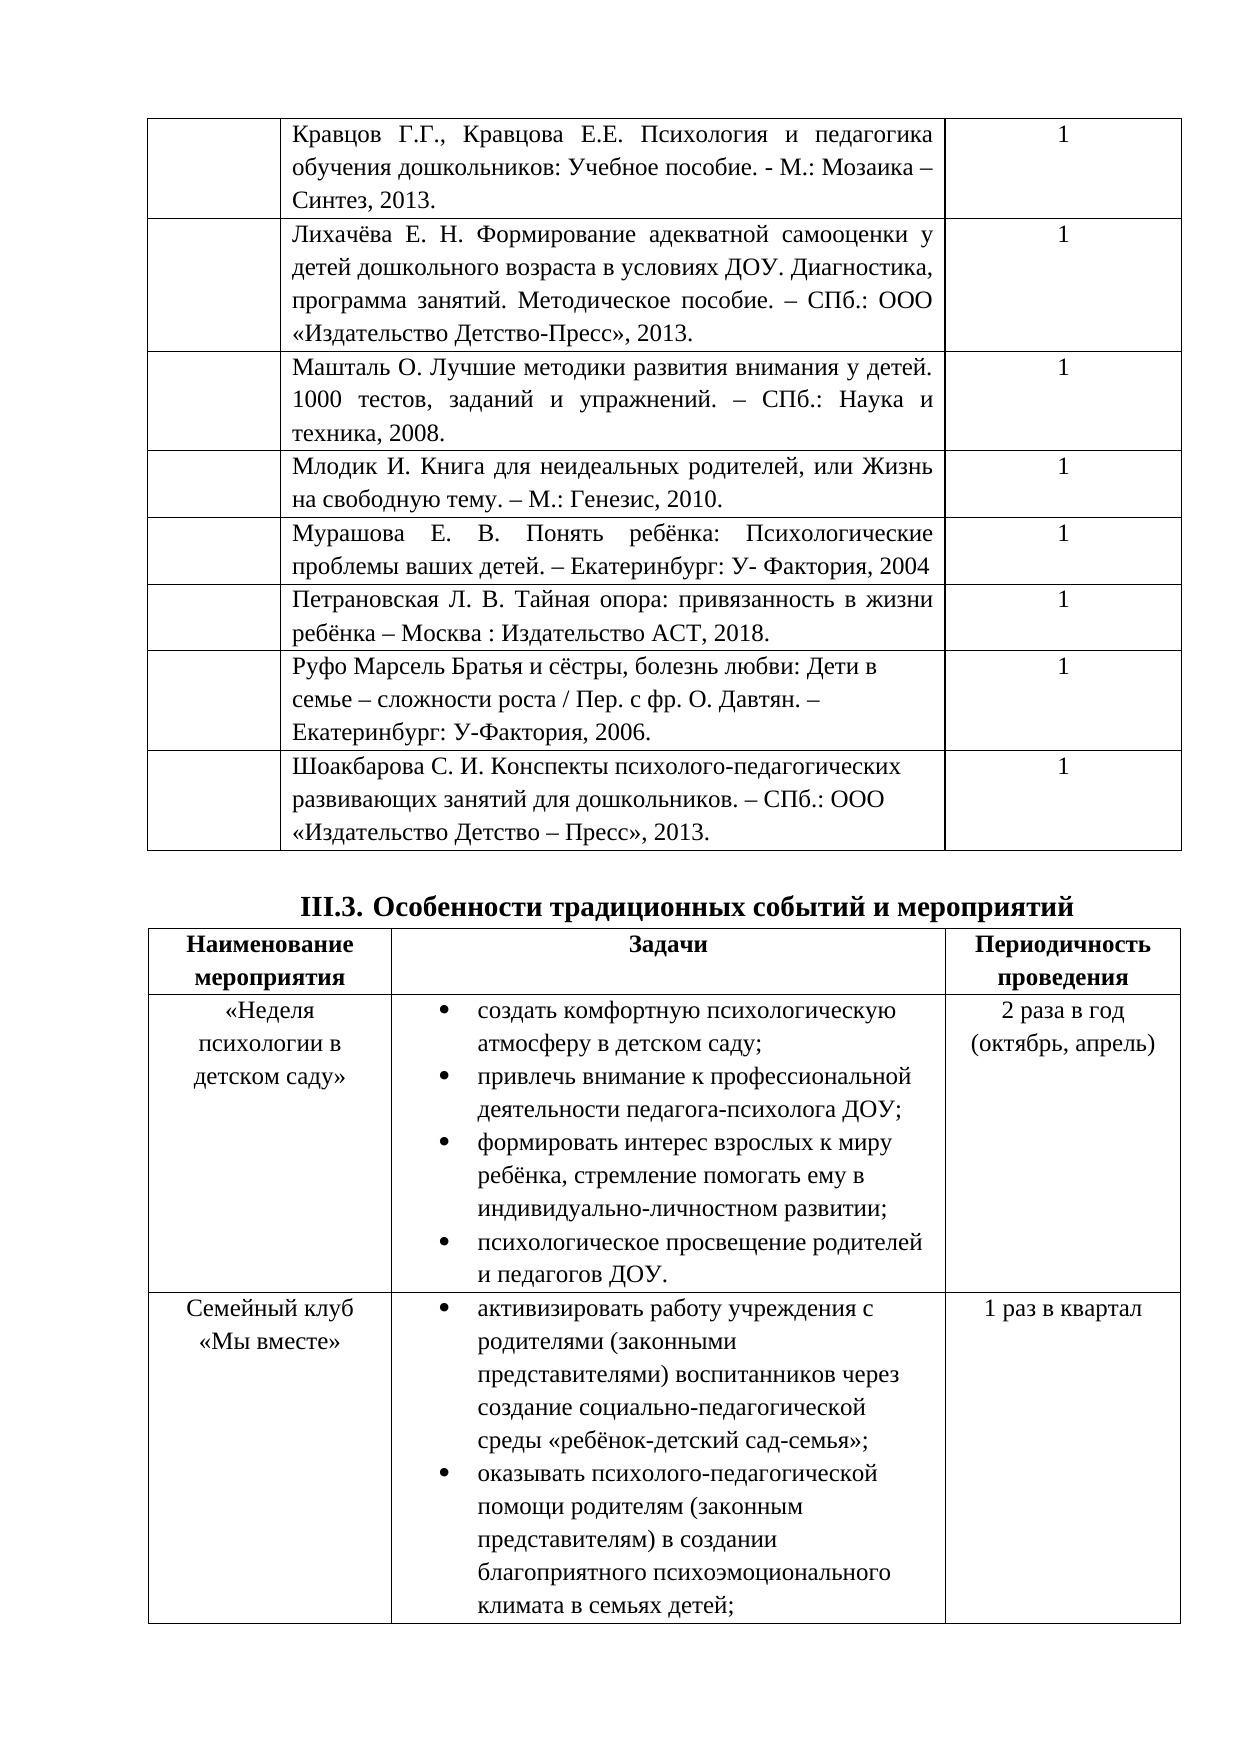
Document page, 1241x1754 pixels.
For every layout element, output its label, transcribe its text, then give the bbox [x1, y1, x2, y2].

table_header Периодичность проведения [946, 929, 1180, 994]
table_cell [148, 451, 280, 517]
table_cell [149, 1293, 391, 1623]
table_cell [392, 1293, 945, 1623]
table_cell Лихачёва Е. Н. Формирование адекватной самооценки у детей дошкольного возраста в условиях ДОУ. Диагностика, программа занятий. Методическое пособие. – СПб.: ООО «Издательство Детство-Пресс», 2013. [281, 219, 944, 351]
table_cell [148, 119, 280, 218]
table_cell 1 [946, 751, 1181, 849]
list Особенности традиционных событий и мероприятий [223, 889, 1152, 923]
table_cell [148, 352, 280, 450]
table_cell «Неделя психологии в детском саду» [149, 995, 391, 1292]
table_cell [148, 651, 280, 750]
table_cell Руфо Марсель Братья и сёстры, болезнь любви: Дети в семье – сложности роста / Пер. с фр. О. Давтян. – Екатеринбург: У-Фактория, 2006. [281, 651, 944, 750]
table_cell Кравцов Г.Г., Кравцова Е.Е. Психология и педагогика обучения дошкольников: Учебное пособие. - М.: Мозаика – Синтез, 2013. [281, 119, 944, 218]
table_cell 1 [946, 352, 1181, 450]
table_header Задачи [392, 929, 945, 994]
table_cell Мурашова Е. В. Понять ребёнка: Психологические проблемы ваших детей. – Екатеринбург: У- Фактория, 2004 [281, 518, 944, 583]
table_header Наименование мероприятия [149, 929, 391, 994]
table_cell [148, 219, 280, 351]
table_cell Петрановская Л. В. Тайная опора: привязанность в жизни ребёнка – Москва : Издательство АСТ, 2018. [281, 585, 944, 650]
table_cell Шоакбарова С. И. Конспекты психолого-педагогических развивающих занятий для дошкольников. – СПб.: ООО «Издательство Детство – Пресс», 2013. [281, 751, 944, 849]
table_cell Млодик И. Книга для неидеальных родителей, или Жизнь на свободную тему. – М.: Генезис, 2010. [281, 451, 944, 517]
table_cell 1 [946, 119, 1181, 218]
table_cell 1 [946, 518, 1181, 583]
table_cell 1 [946, 651, 1181, 750]
table_cell 1 [946, 219, 1181, 351]
table_cell [148, 518, 280, 583]
table_cell Машталь О. Лучшие методики развития внимания у детей. 1000 тестов, заданий и упражнений. – СПб.: Наука и техника, 2008. [281, 352, 944, 450]
table_cell [148, 585, 280, 650]
table_cell 2 раза в год (октябрь, апрель) [946, 995, 1180, 1292]
table_cell 1 [946, 585, 1181, 650]
table_cell 1 [946, 451, 1181, 517]
table_cell 1 раз в квартал [946, 1293, 1180, 1623]
table_cell [148, 751, 280, 849]
table_cell создать комфортную психологическую атмосферу в детском саду; привлечь внимание к профессиональной деятельности педагога-психолога ДОУ; формировать интерес взрослых к миру ребёнка, стремление помогать ему в индивидуально-личностном развитии; психологическое просвещение родителей и педагогов ДОУ. [392, 995, 945, 1292]
